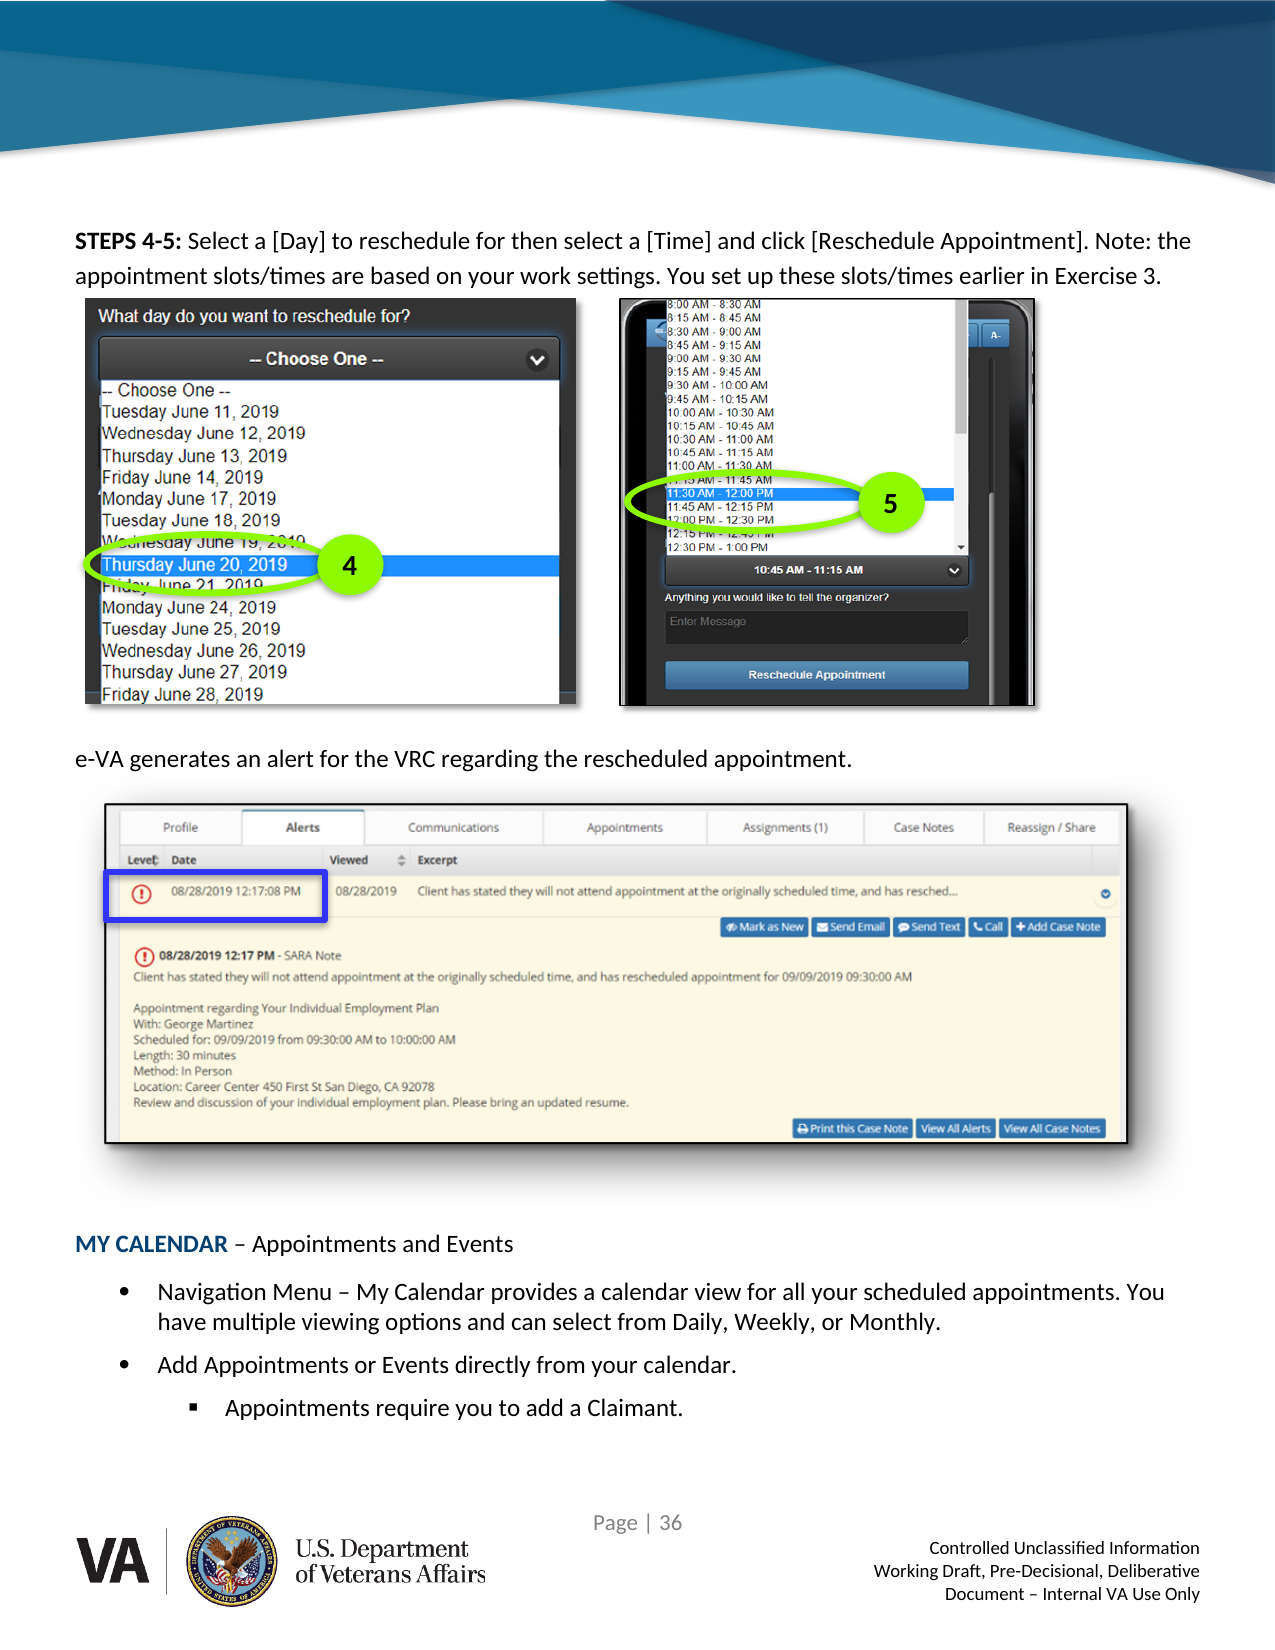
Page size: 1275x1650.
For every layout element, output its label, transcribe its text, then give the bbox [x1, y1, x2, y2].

subtitle e-VA generates an alert for the VRC regarding the rescheduled appointment. [75, 743, 1200, 773]
picture [615, 294, 1046, 717]
picture [76, 1514, 485, 1608]
text Navigation Menu – My Calendar provides a calendar view for all your scheduled appointments. You have multiple viewing options and can select from Daily, Weekly, or Monthly. [120, 1276, 1200, 1337]
picture [100, 799, 1142, 1158]
subtitle STEPS 4-5: Select a [Day] to reschedule for then select a [Time] and click [Reschedule Appointment]. Note: the appointment slots/times are based on your work settings. You set up these slots/times earlier in Exercise 3. [75, 225, 1200, 291]
text Add Appointments or Events directly from your calendar. [120, 1349, 1200, 1380]
picture [81, 294, 588, 716]
text Appointments require you to add a Claimant. [187, 1392, 1200, 1423]
subtitle MY CALENDAR – Appointments and Events [75, 1228, 1200, 1259]
